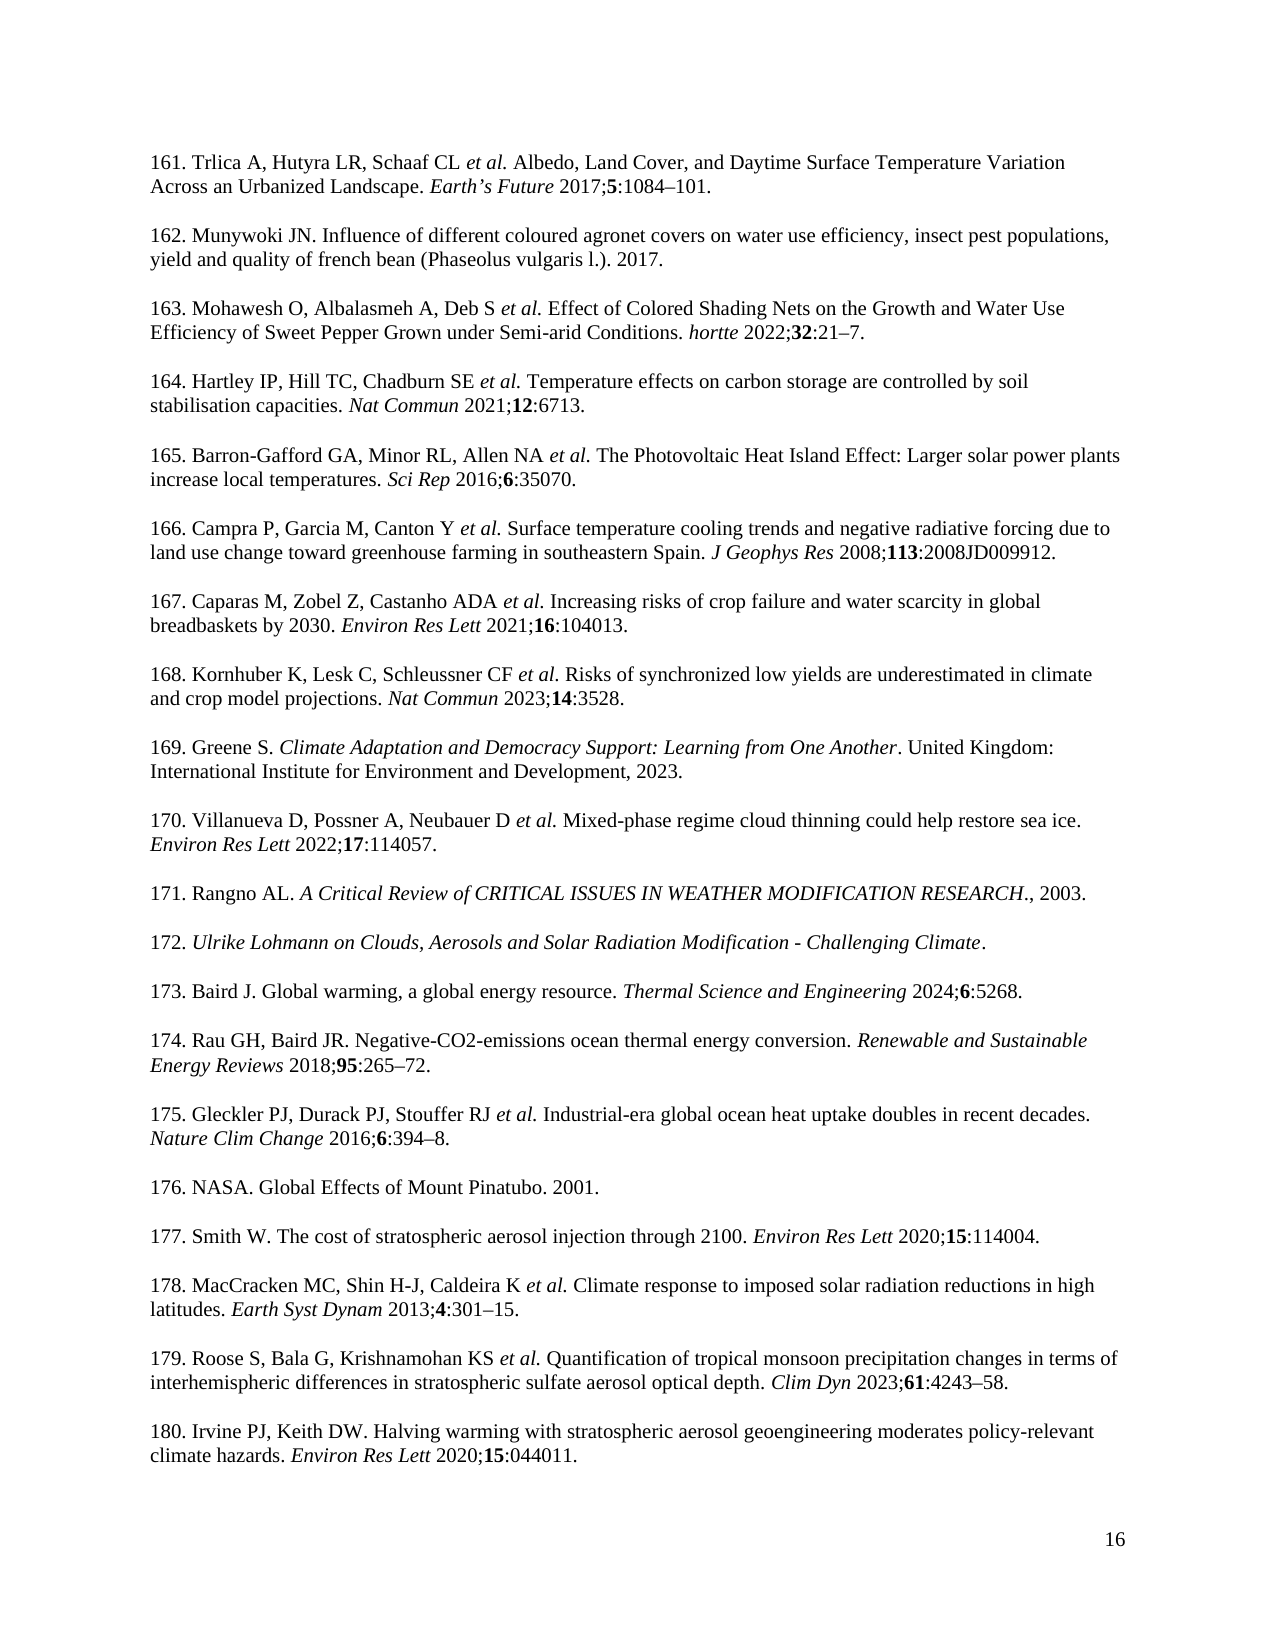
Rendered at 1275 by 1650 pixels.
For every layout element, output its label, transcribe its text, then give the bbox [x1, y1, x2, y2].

text 165. Barron-Gafford GA, Minor RL, Allen NA et al. The Photovoltaic Heat Island Effect: Larger solar power plants increase local temperatures. Sci Rep 2016;6:35070. [150, 442, 1125, 491]
text 172. Ulrike Lohmann on Clouds, Aerosols and Solar Radiation Modification - Challenging Climate. [150, 930, 1125, 954]
text 171. Rangno AL. A Critical Review of CRITICAL ISSUES IN WEATHER MODIFICATION RESEARCH., 2003. [150, 881, 1125, 905]
text 166. Campra P, Garcia M, Canton Y et al. Surface temperature cooling trends and negative radiative forcing due to land use change toward greenhouse farming in southeastern Spain. J Geophys Res 2008;113:2008JD009912. [150, 516, 1125, 564]
text 170. Villanueva D, Possner A, Neubauer D et al. Mixed-phase regime cloud thinning could help restore sea ice. Environ Res Lett 2022;17:114057. [150, 808, 1125, 856]
text 167. Caparas M, Zobel Z, Castanho ADA et al. Increasing risks of crop failure and water scarcity in global breadbaskets by 2030. Environ Res Lett 2021;16:104013. [150, 589, 1125, 637]
text 162. Munywoki JN. Influence of different coloured agronet covers on water use efficiency, insect pest populations, yield and quality of french bean (Phaseolus vulgaris l.). 2017. [150, 223, 1125, 271]
text 176. NASA. Global Effects of Mount Pinatubo. 2001. [150, 1175, 1125, 1199]
text 174. Rau GH, Baird JR. Negative-CO2-emissions ocean thermal energy conversion. Renewable and Sustainable Energy Reviews 2018;95:265–72. [150, 1028, 1125, 1077]
text 178. MacCracken MC, Shin H-J, Caldeira K et al. Climate response to imposed solar radiation reductions in high latitudes. Earth Syst Dynam 2013;4:301–15. [150, 1273, 1125, 1321]
text 173. Baird J. Global warming, a global energy resource. Thermal Science and Engineering 2024;6:5268. [150, 979, 1125, 1003]
text 175. Gleckler PJ, Durack PJ, Stouffer RJ et al. Industrial-era global ocean heat uptake doubles in recent decades. Nature Clim Change 2016;6:394–8. [150, 1102, 1125, 1150]
text 179. Roose S, Bala G, Krishnamohan KS et al. Quantification of tropical monsoon precipitation changes in terms of interhemispheric differences in stratospheric sulfate aerosol optical depth. Clim Dyn 2023;61:4243–58. [150, 1346, 1125, 1394]
text 169. Greene S. Climate Adaptation and Democracy Support: Learning from One Another. United Kingdom: International Institute for Environment and Development, 2023. [150, 735, 1125, 783]
text 180. Irvine PJ, Keith DW. Halving warming with stratospheric aerosol geoengineering moderates policy-relevant climate hazards. Environ Res Lett 2020;15:044011. [150, 1419, 1125, 1467]
text 163. Mohawesh O, Albalasmeh A, Deb S et al. Effect of Colored Shading Nets on the Growth and Water Use Efficiency of Sweet Pepper Grown under Semi-arid Conditions. hortte 2022;32:21–7. [150, 296, 1125, 344]
text 164. Hartley IP, Hill TC, Chadburn SE et al. Temperature effects on carbon storage are controlled by soil stabilisation capacities. Nat Commun 2021;12:6713. [150, 369, 1125, 417]
text 161. Trlica A, Hutyra LR, Schaaf CL et al. Albedo, Land Cover, and Daytime Surface Temperature Variation Across an Urbanized Landscape. Earth’s Future 2017;5:1084–101. [150, 150, 1125, 198]
text 168. Kornhuber K, Lesk C, Schleussner CF et al. Risks of synchronized low yields are underestimated in climate and crop model projections. Nat Commun 2023;14:3528. [150, 662, 1125, 710]
text 177. Smith W. The cost of stratospheric aerosol injection through 2100. Environ Res Lett 2020;15:114004. [150, 1224, 1125, 1248]
